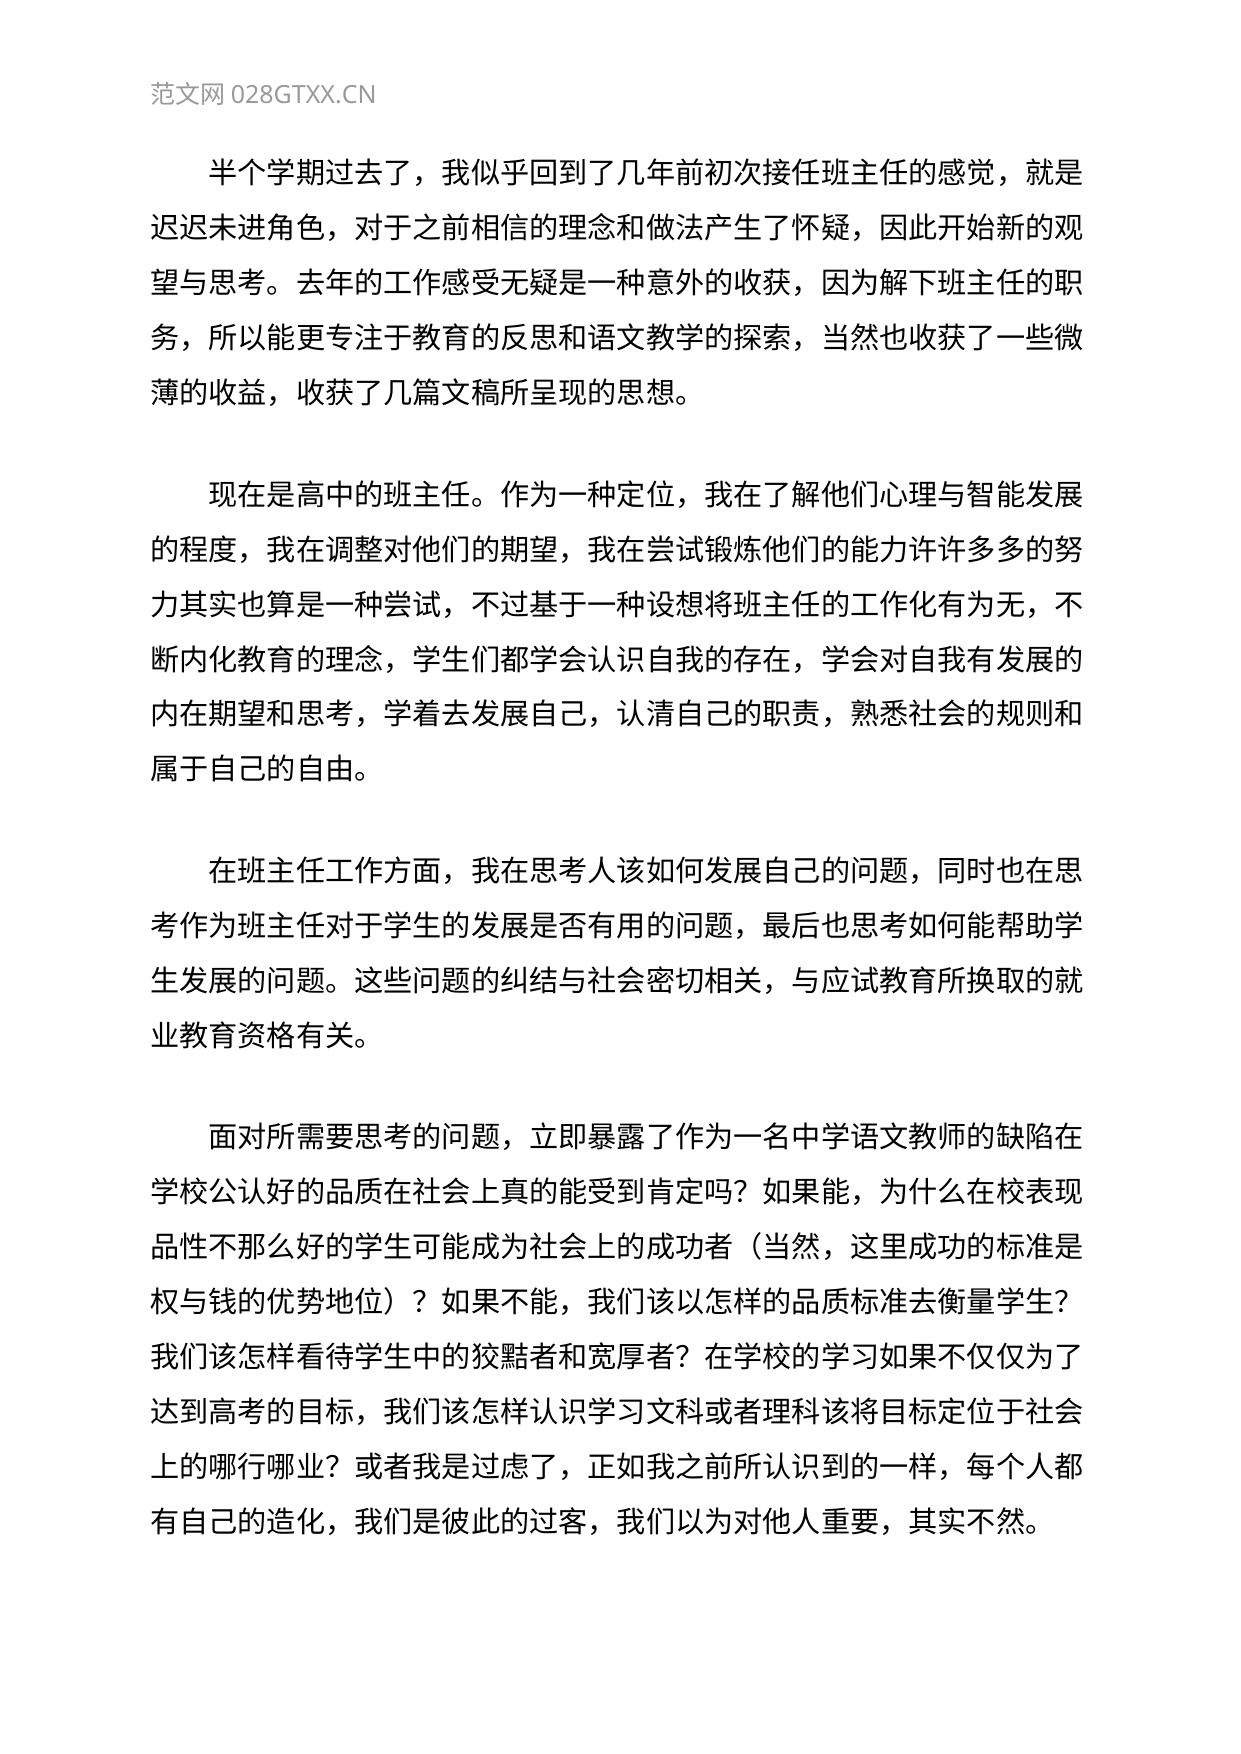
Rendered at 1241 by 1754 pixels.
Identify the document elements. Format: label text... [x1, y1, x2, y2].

text 半个学期过去了，我似乎回到了几年前初次接任班主任的感觉，就是迟迟未进角色，对于之前相信的理念和做法产生了怀疑，因此开始新的观望与思考。去年的工作感受无疑是一种意外的收获，因为解下班主任的职务，所以能更专注于教育的反思和语文教学的探索，当然也收获了一些微薄的收益，收获了几篇文稿所呈现的思想。 [150, 150, 1090, 412]
text 现在是高中的班主任。作为一种定位，我在了解他们心理与智能发展的程度，我在调整对他们的期望，我在尝试锻炼他们的能力许许多多的努力其实也算是一种尝试，不过基于一种设想将班主任的工作化有为无，不断内化教育的理念，学生们都学会认识自我的存在，学会对自我有发展的内在期望和思考，学着去发展自己，认清自己的职责，熟悉社会的规则和属于自己的自由。 [150, 471, 1090, 788]
text 面对所需要思考的问题，立即暴露了作为一名中学语文教师的缺陷在学校公认好的品质在社会上真的能受到肯定吗？如果能，为什么在校表现品性不那么好的学生可能成为社会上的成功者（当然，这里成功的标准是权与钱的优势地位）？如果不能，我们该以怎样的品质标准去衡量学生？我们该怎样看待学生中的狡黠者和宽厚者？在学校的学习如果不仅仅为了达到高考的目标，我们该怎样认识学习文科或者理科该将目标定位于社会上的哪行哪业？或者我是过虑了，正如我之前所认识到的一样，每个人都有自己的造化，我们是彼此的过客，我们以为对他人重要，其实不然。 [150, 1114, 1090, 1541]
text 在班主任工作方面，我在思考人该如何发展自己的问题，同时也在思考作为班主任对于学生的发展是否有用的问题，最后也思考如何能帮助学生发展的问题。这些问题的纠结与社会密切相关，与应试教育所换取的就业教育资格有关。 [150, 848, 1090, 1054]
